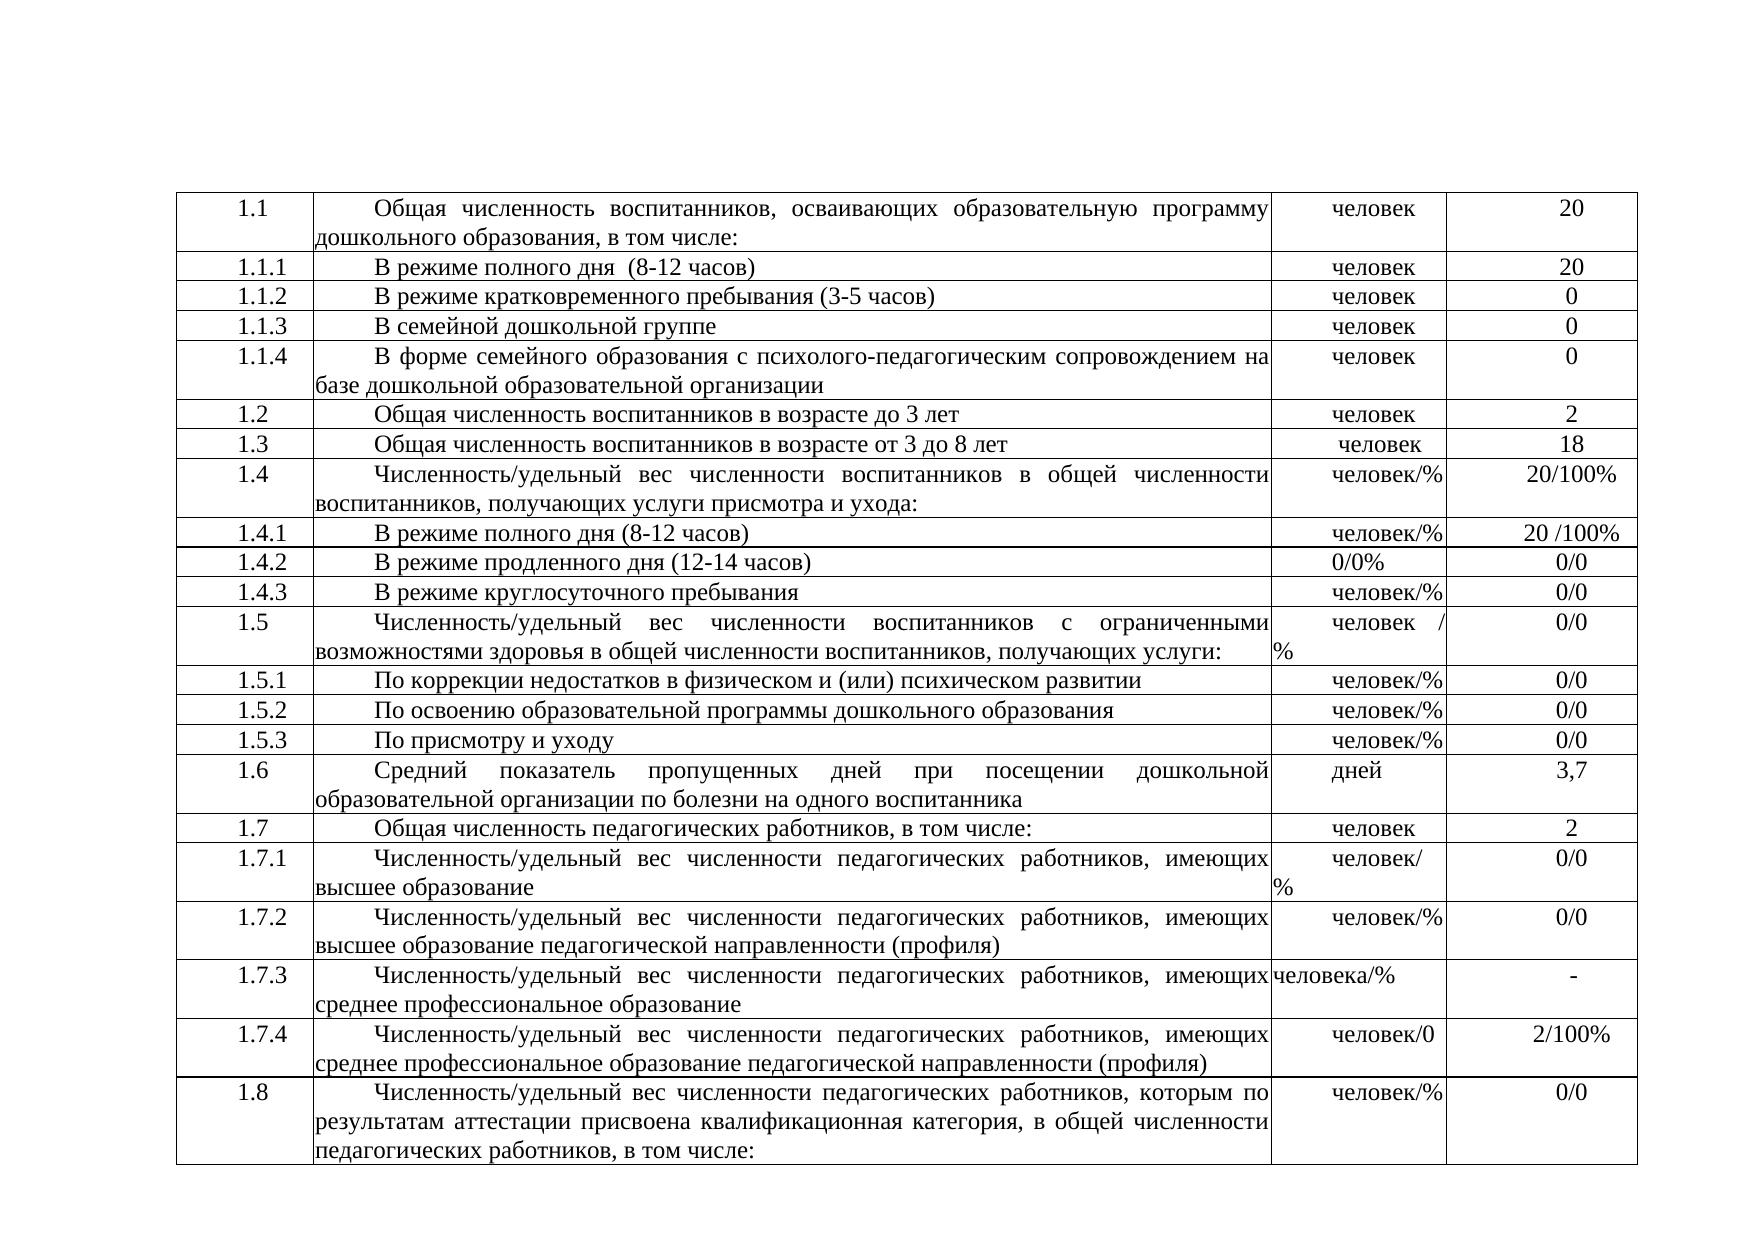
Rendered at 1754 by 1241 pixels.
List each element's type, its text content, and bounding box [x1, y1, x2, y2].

table_cell 1.6 [177, 755, 313, 812]
table_cell Численность/удельный вес численности педагогических работников, имеющих высшее образование [314, 843, 1271, 901]
table_cell Общая численность воспитанников, осваивающих образовательную программу дошкольного образования, в том числе: [314, 193, 1271, 251]
table_cell 0/0 [1447, 1078, 1637, 1164]
table_cell В режиме круглосуточного пребывания [314, 577, 1271, 606]
table_cell дней [1272, 755, 1446, 812]
table_cell человек [1272, 311, 1446, 340]
table_cell 0/0 [1447, 666, 1637, 694]
table_cell человек [1272, 341, 1446, 398]
table_cell 1.4.1 [177, 518, 313, 546]
table_cell человек/% [1272, 459, 1446, 517]
table_cell 0/0 [1447, 843, 1637, 901]
table_cell - [1447, 960, 1637, 1018]
table_cell 0/0 [1447, 548, 1637, 576]
table_cell человека/% [1272, 960, 1446, 1018]
table_cell человек [1272, 193, 1446, 251]
table_cell 0/0 [1447, 695, 1637, 724]
table_cell Численность/удельный вес численности педагогических работников, имеющих среднее профессиональное образование педагогической направленности (профиля) [314, 1019, 1271, 1076]
table_cell 0/0 [1447, 607, 1637, 664]
table_cell 2 [1447, 814, 1637, 842]
table_cell 1.1.1 [177, 252, 313, 280]
table_cell Численность/удельный вес численности педагогических работников, которым по результатам аттестации присвоена квалификационная категория, в общей численности педагогических работников, в том числе: [314, 1078, 1271, 1164]
table_cell 1.1.2 [177, 281, 313, 310]
table_cell 1.7.1 [177, 843, 313, 901]
table_cell 0/0% [1272, 548, 1446, 576]
table_cell 0/0 [1447, 577, 1637, 606]
table_cell 1.7.2 [177, 902, 313, 959]
table_cell По коррекции недостатков в физическом и (или) психическом развитии [314, 666, 1271, 694]
table_cell В форме семейного образования с психолого-педагогическим сопровождением на базе дошкольной образовательной организации [314, 341, 1271, 398]
table_cell человек [1272, 400, 1446, 428]
table_cell 1.1.4 [177, 341, 313, 398]
table_cell 20 [1447, 193, 1637, 251]
table_cell человек/% [1272, 518, 1446, 546]
table_cell 1.5.1 [177, 666, 313, 694]
table_cell 0 [1447, 311, 1637, 340]
table_cell В режиме полного дня (8-12 часов) [314, 252, 1271, 280]
table_cell Численность/удельный вес численности педагогических работников, имеющих среднее профессиональное образование [314, 960, 1271, 1018]
table_cell человек/% [1272, 1078, 1446, 1164]
table_cell человек /% [1272, 607, 1446, 664]
table_cell Численность/удельный вес численности воспитанников в общей численности воспитанников, получающих услуги присмотра и ухода: [314, 459, 1271, 517]
table_cell 20 [1447, 252, 1637, 280]
table_cell человек [1272, 429, 1446, 458]
table_cell 1.1.3 [177, 311, 313, 340]
table_cell 3,7 [1447, 755, 1637, 812]
table_cell 1.7 [177, 814, 313, 842]
table_cell человек/% [1272, 725, 1446, 754]
table_cell 18 [1447, 429, 1637, 458]
table_cell 20 /100% [1447, 518, 1637, 546]
table_cell В режиме кратковременного пребывания (3-5 часов) [314, 281, 1271, 310]
table_cell 2 [1447, 400, 1637, 428]
table_cell человек [1272, 252, 1446, 280]
table_cell Общая численность воспитанников в возрасте от 3 до 8 лет [314, 429, 1271, 458]
table_cell человек [1272, 814, 1446, 842]
table_cell 1.7.3 [177, 960, 313, 1018]
table_cell 1.8 [177, 1078, 313, 1164]
table_cell человек/% [1272, 577, 1446, 606]
table_cell человек/% [1272, 695, 1446, 724]
table_cell Численность/удельный вес численности воспитанников с ограниченными возможностями здоровья в общей численности воспитанников, получающих услуги: [314, 607, 1271, 664]
table_cell 1.3 [177, 429, 313, 458]
table_cell В режиме полного дня (8-12 часов) [314, 518, 1271, 546]
table_cell 1.5.2 [177, 695, 313, 724]
table_cell 1.4 [177, 459, 313, 517]
table_cell В режиме продленного дня (12-14 часов) [314, 548, 1271, 576]
table_cell По освоению образовательной программы дошкольного образования [314, 695, 1271, 724]
table_cell По присмотру и уходу [314, 725, 1271, 754]
table_cell Средний показатель пропущенных дней при посещении дошкольной образовательной организации по болезни на одного воспитанника [314, 755, 1271, 812]
table_cell 1.5 [177, 607, 313, 664]
table_cell Численность/удельный вес численности педагогических работников, имеющих высшее образование педагогической направленности (профиля) [314, 902, 1271, 959]
table_cell 1.2 [177, 400, 313, 428]
table_cell 1.4.2 [177, 548, 313, 576]
table_cell 1.1 [177, 193, 313, 251]
table_cell Общая численность воспитанников в возрасте до 3 лет [314, 400, 1271, 428]
table_cell человек [1272, 281, 1446, 310]
table_cell 1.5.3 [177, 725, 313, 754]
table_cell Общая численность педагогических работников, в том числе: [314, 814, 1271, 842]
table_cell человек/% [1272, 902, 1446, 959]
table_cell 1.7.4 [177, 1019, 313, 1076]
table_cell 1.4.3 [177, 577, 313, 606]
table_cell 20/100% [1447, 459, 1637, 517]
table_cell человек/% [1272, 666, 1446, 694]
table_cell 2/100% [1447, 1019, 1637, 1076]
table_cell 0 [1447, 281, 1637, 310]
table_cell человек/ % [1272, 843, 1446, 901]
table_cell 0/0 [1447, 902, 1637, 959]
table_cell 0 [1447, 341, 1637, 398]
table_cell человек/0 [1272, 1019, 1446, 1076]
table_cell В семейной дошкольной группе [314, 311, 1271, 340]
table_cell 0/0 [1447, 725, 1637, 754]
